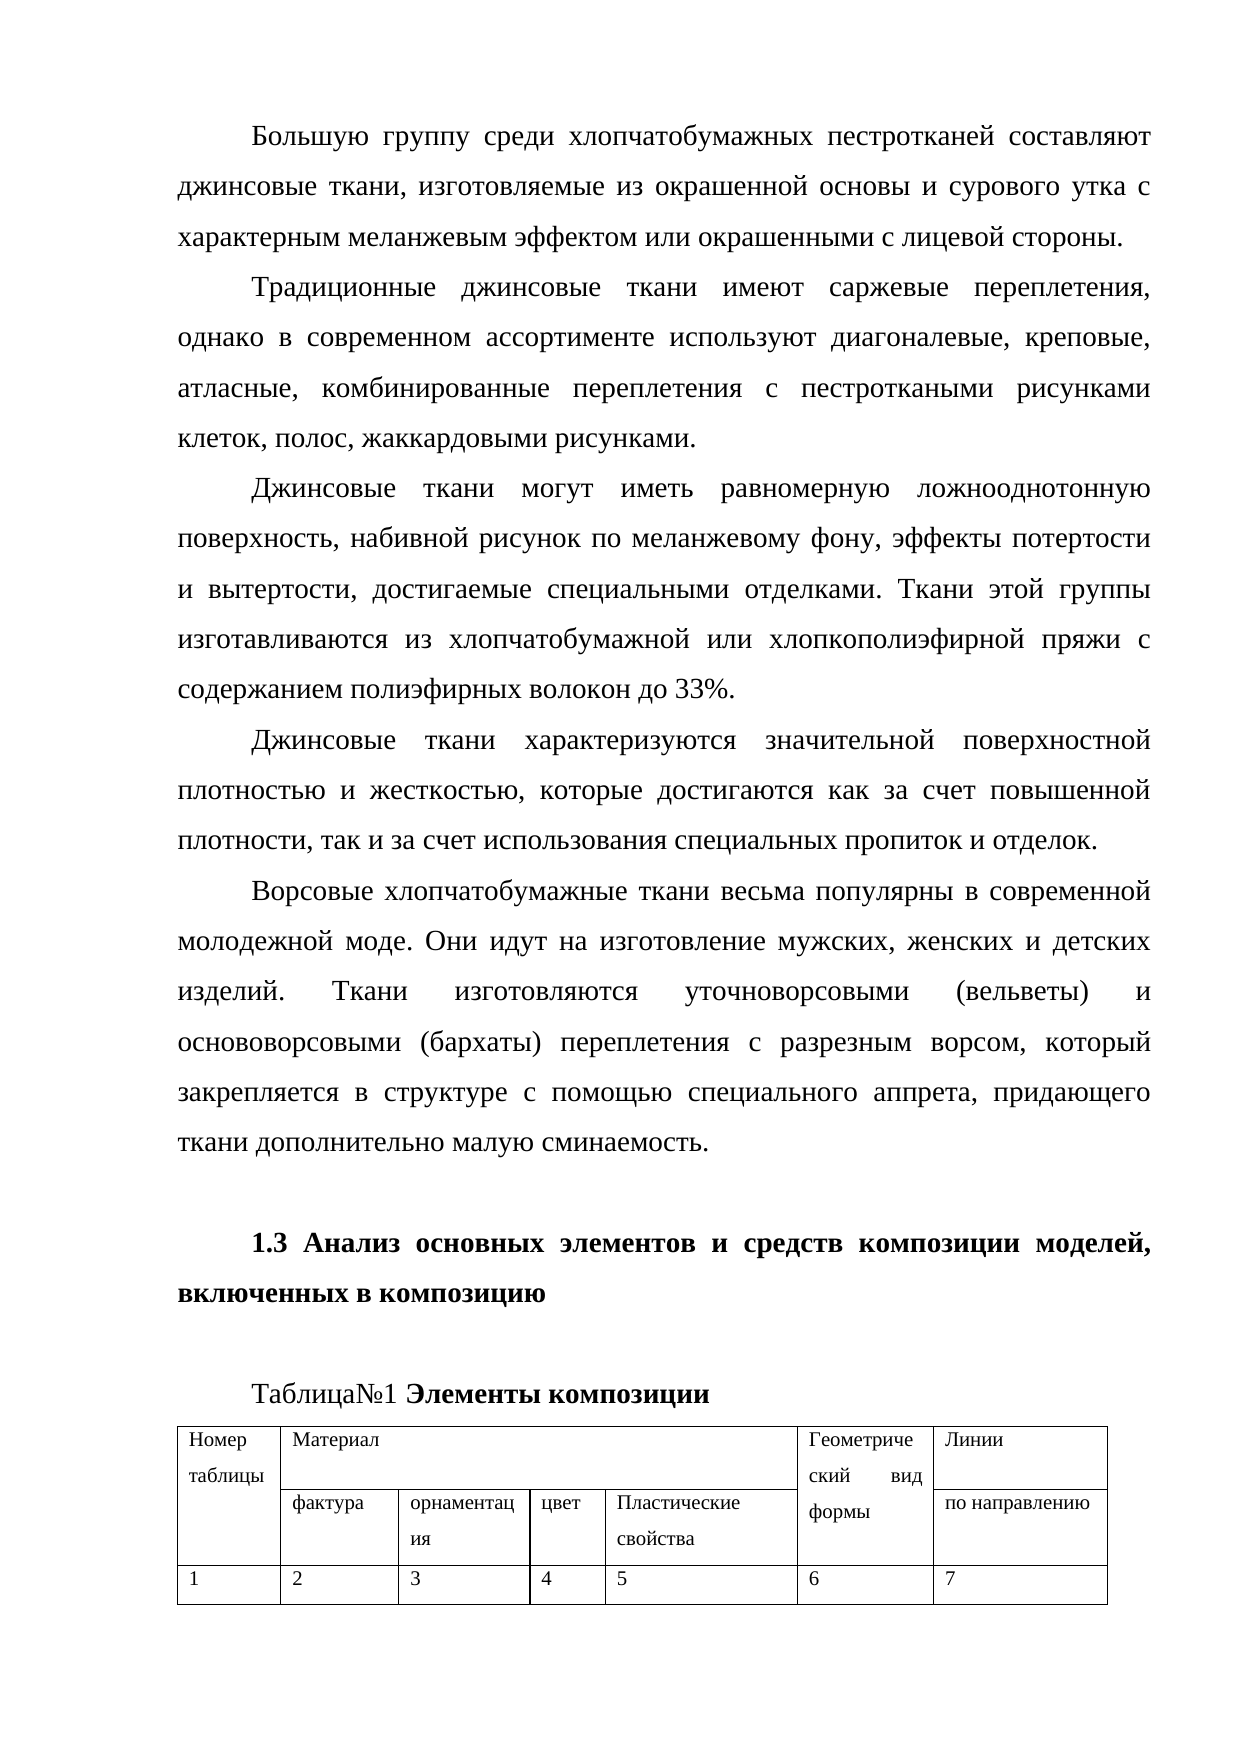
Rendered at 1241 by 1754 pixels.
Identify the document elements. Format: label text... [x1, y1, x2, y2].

text Большую группу среди хлопчатобумажных пестротканей составляют джинсовые ткани, изготовляемые из окрашенной основы и сурового утка с характерным меланжевым эффектом или окрашенными с лицевой стороны. [177, 118, 1152, 252]
table_cell 5 [606, 1566, 797, 1604]
table_cell по направлению [934, 1490, 1107, 1565]
table_cell орнаментация [399, 1490, 529, 1565]
table_cell 7 [934, 1566, 1107, 1604]
text Джинсовые ткани характеризуются значительной поверхностной плотностью и жесткостью, которые достигаются как за счет повышенной плотности, так и за счет использования специальных пропиток и отделок. [177, 722, 1152, 856]
table_cell 6 [798, 1566, 933, 1604]
table_cell 4 [531, 1566, 605, 1604]
table_cell Пластические свойства [606, 1490, 797, 1565]
table_cell 2 [281, 1566, 398, 1604]
table_cell 1 [178, 1566, 280, 1604]
text 1.3 Анализ основных элементов и средств композиции моделей, включенных в композицию [177, 1225, 1152, 1309]
table_cell цвет [531, 1490, 605, 1565]
table_header Номер таблицы [178, 1427, 280, 1565]
text Джинсовые ткани могут иметь равномерную ложнооднотонную поверхность, набивной рисунок по меланжевому фону, эффекты потертости и вытертости, достигаемые специальными отделками. Ткани этой группы изготавливаются из хлопчатобумажной или хлопкополиэфирной пряжи с содержанием полиэфирных волокон до 33%. [177, 470, 1152, 705]
table_header Материал [281, 1427, 797, 1489]
text Традиционные джинсовые ткани имеют саржевые переплетения, однако в современном ассортименте используют диагоналевые, креповые, атласные, комбинированные переплетения с пестроткаными рисунками клеток, полос, жаккардовыми рисунками. [177, 269, 1152, 453]
table_header Геометрический вид формы [798, 1427, 933, 1565]
table_header Линии [934, 1427, 1107, 1489]
text Таблица№1 Элементы композиции [177, 1376, 1152, 1409]
table_cell фактура [281, 1490, 398, 1565]
table_cell 3 [399, 1566, 529, 1604]
text Ворсовые хлопчатобумажные ткани весьма популярны в современной молодежной моде. Они идут на изготовление мужских, женских и детских изделий. Ткани изготовляются уточноворсовыми (вельветы) и основоворсовыми (бархаты) переплетения с разрезным ворсом, который закрепляется в структуре с помощью специального аппрета, придающего ткани дополнительно малую сминаемость. [177, 873, 1152, 1158]
